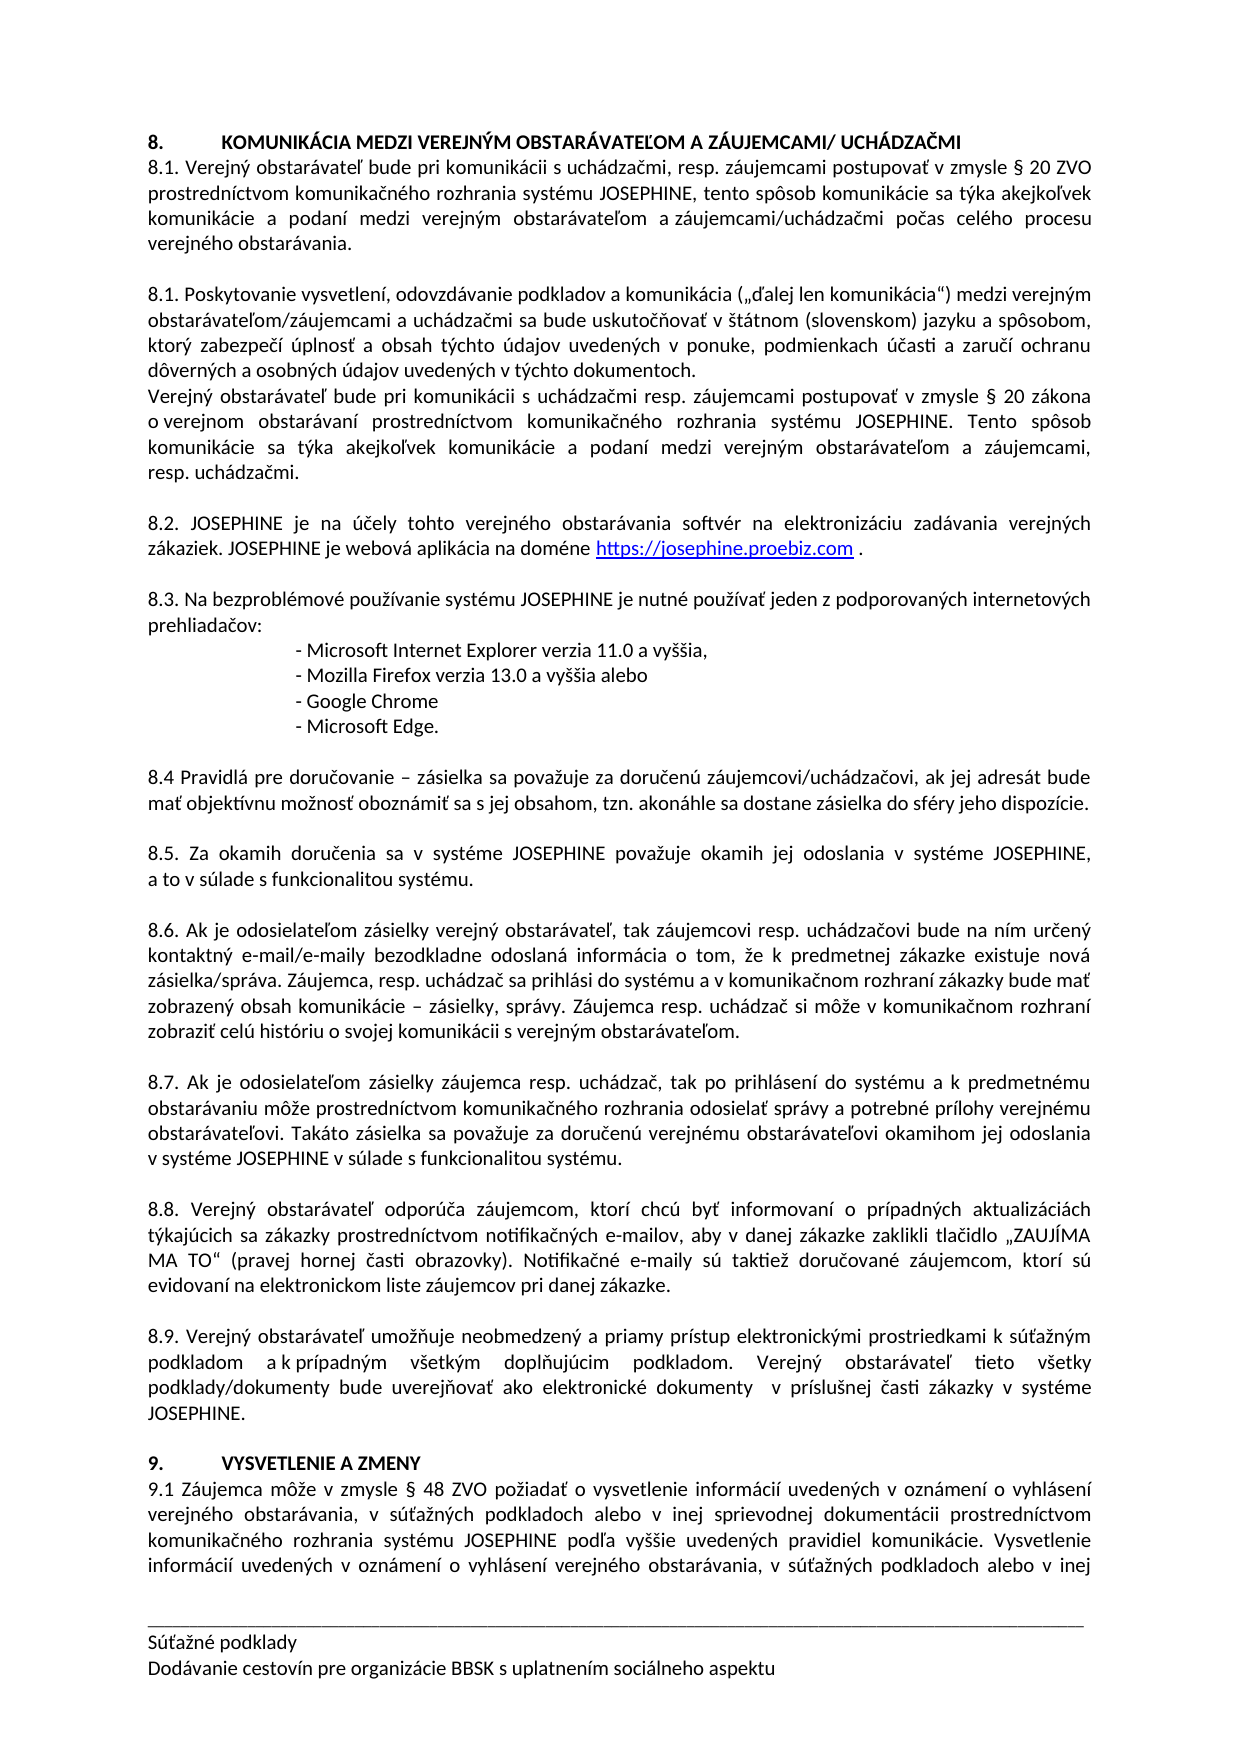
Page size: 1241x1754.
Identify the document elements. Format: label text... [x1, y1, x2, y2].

text - Google Chrome [148, 688, 1093, 713]
text 8.2. JOSEPHINE je na účely tohto verejného obstarávania softvér na elektronizáciu zadávania verejných zákaziek. JOSEPHINE je webová aplikácia na doméne https://josephine.proebiz.com . [148, 510, 1093, 561]
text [148, 1476, 1093, 1578]
text 8.1. Verejný obstarávateľ bude pri komunikácii s uchádzačmi, resp. záujemcami postupovať v zmysle § 20 ZVO prostredníctvom komunikačného rozhrania systému JOSEPHINE, tento spôsob komunikácie sa týka akejkoľvek komunikácie a podaní medzi verejným obstarávateľom a záujemcami/uchádzačmi počas celého procesu verejného obstarávania. [148, 154, 1093, 256]
text - Microsoft Edge. [148, 713, 1093, 739]
text 8.1. Poskytovanie vysvetlení, odovzdávanie podkladov a komunikácia („ďalej len komunikácia“) medzi verejným obstarávateľom/záujemcami a uchádzačmi sa bude uskutočňovať v štátnom (slovenskom) jazyku a spôsobom, ktorý zabezpečí úplnosť a obsah týchto údajov uvedených v ponuke, podmienkach účasti a zaručí ochranu dôverných a osobných údajov uvedených v týchto dokumentoch. [148, 281, 1093, 383]
text 8.6. Ak je odosielateľom zásielky verejný obstarávateľ, tak záujemcovi resp. uchádzačovi bude na ním určený kontaktný e-mail/e-maily bezodkladne odoslaná informácia o tom, že k predmetnej zákazke existuje nová zásielka/správa. Záujemca, resp. uchádzač sa prihlási do systému a v komunikačnom rozhraní zákazky bude mať zobrazený obsah komunikácie – zásielky, správy. Záujemca resp. uchádzač si môže v komunikačnom rozhraní zobraziť celú históriu o svojej komunikácii s verejným obstarávateľom. [148, 917, 1093, 1044]
text 8.7. Ak je odosielateľom zásielky záujemca resp. uchádzač, tak po prihlásení do systému a k predmetnému obstarávaniu môže prostredníctvom komunikačného rozhrania odosielať správy a potrebné prílohy verejnému obstarávateľovi. Takáto zásielka sa považuje za doručenú verejnému obstarávateľovi okamihom jej odoslania v systéme JOSEPHINE v súlade s funkcionalitou systému. [148, 1069, 1093, 1171]
text 8.4 Pravidlá pre doručovanie – zásielka sa považuje za doručenú záujemcovi/uchádzačovi, ak jej adresát bude mať objektívnu možnosť oboznámiť sa s jej obsahom, tzn. akonáhle sa dostane zásielka do sféry jeho dispozície. [148, 764, 1093, 815]
text 8.3. Na bezproblémové používanie systému JOSEPHINE je nutné používať jeden z podporovaných internetových prehliadačov: [148, 586, 1093, 637]
text - Microsoft Internet Explorer verzia 11.0 a vyššia, [148, 637, 1093, 663]
text 8. KOMUNIKÁCIA MEDZI VEREJNÝM OBSTARÁVATEĽOM A ZÁUJEMCAMI/ UCHÁDZAČMI [148, 129, 1093, 154]
text 8.5. Za okamih doručenia sa v systéme JOSEPHINE považuje okamih jej odoslania v systéme JOSEPHINE, a to v súlade s funkcionalitou systému. [148, 841, 1093, 891]
text Verejný obstarávateľ bude pri komunikácii s uchádzačmi resp. záujemcami postupovať v zmysle § 20 zákona o verejnom obstarávaní prostredníctvom komunikačného rozhrania systému JOSEPHINE. Tento spôsob komunikácie sa týka akejkoľvek komunikácie a podaní medzi verejným obstarávateľom a záujemcami, resp. uchádzačmi. [148, 383, 1093, 485]
text 8.9. Verejný obstarávateľ umožňuje neobmedzený a priamy prístup elektronickými prostriedkami k súťažným podkladom a k prípadným všetkým doplňujúcim podkladom. Verejný obstarávateľ tieto všetky podklady/dokumenty bude uverejňovať ako elektronické dokumenty v príslušnej časti zákazky v systéme JOSEPHINE. [148, 1323, 1093, 1425]
text 9. VYSVETLENIE A ZMENY [148, 1451, 1093, 1476]
text 8.8. Verejný obstarávateľ odporúča záujemcom, ktorí chcú byť informovaní o prípadných aktualizáciách týkajúcich sa zákazky prostredníctvom notifikačných e-mailov, aby v danej zákazke zaklikli tlačidlo „ZAUJÍMA MA TO“ (pravej hornej časti obrazovky). Notifikačné e-maily sú taktiež doručované záujemcom, ktorí sú evidovaní na elektronickom liste záujemcov pri danej zákazke. [148, 1196, 1093, 1298]
text - Mozilla Firefox verzia 13.0 a vyššia alebo [148, 663, 1093, 688]
